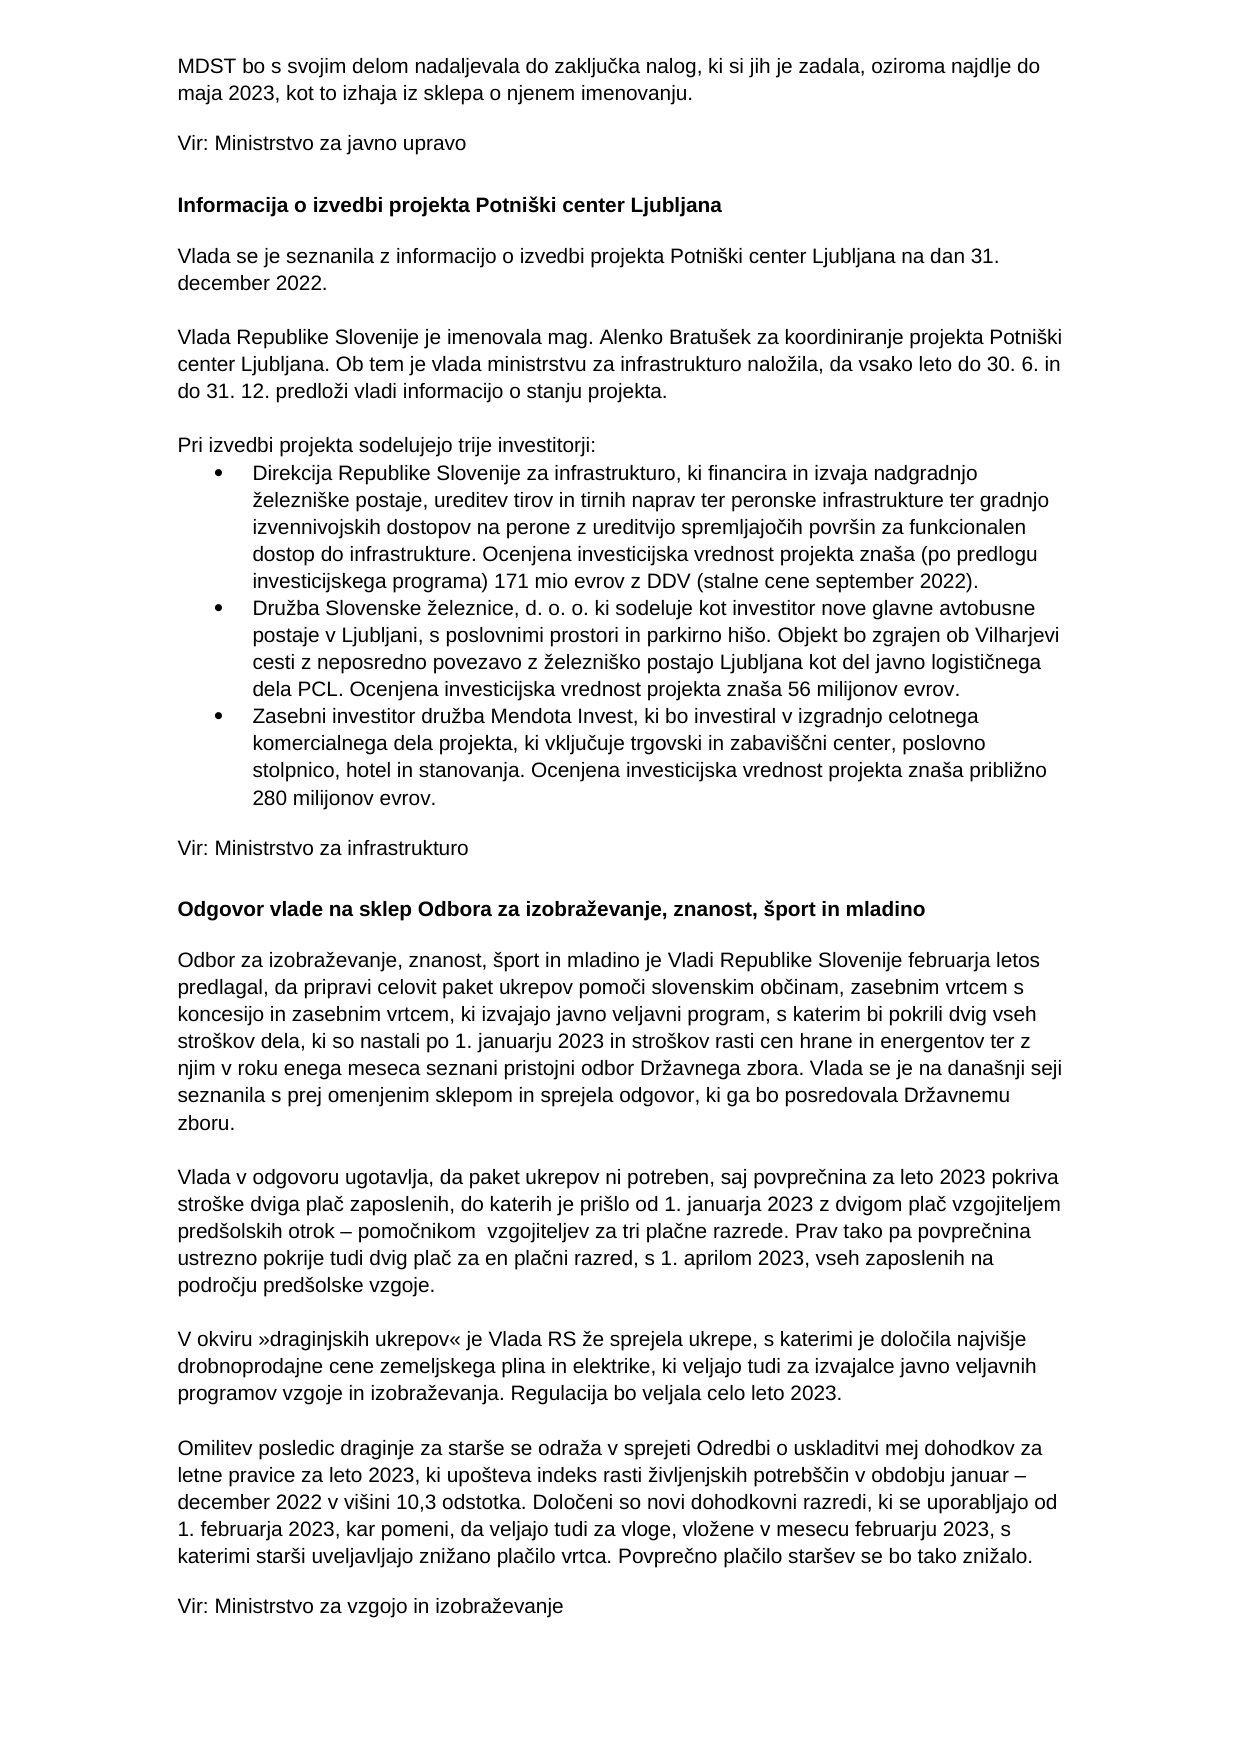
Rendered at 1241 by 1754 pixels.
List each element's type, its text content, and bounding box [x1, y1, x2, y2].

text V okviru »draginjskih ukrepov« je Vlada RS že sprejela ukrepe, s katerimi je določila najvišje drobnoprodajne cene zemeljskega plina in elektrike, ki veljajo tudi za izvajalce javno veljavnih programov vzgoje in izobraževanja. Regulacija bo veljala celo leto 2023. [177, 1325, 1063, 1406]
text Vlada se je seznanila z informacijo o izvedbi projekta Potniški center Ljubljana na dan 31. december 2022. [177, 242, 1063, 296]
text Vlada Republike Slovenije je imenovala mag. Alenko Bratušek za koordiniranje projekta Potniški center Ljubljana. Ob tem je vlada ministrstvu za infrastrukturo naložila, da vsako leto do 30. 6. in do 31. 12. predloži vladi informacijo o stanju projekta. [177, 323, 1063, 404]
list Zasebni investitor družba Mendota Invest, ki bo investiral v izgradnjo celotnega komercialnega dela projekta, ki vključuje trgovski in zabaviščni center, poslovno stolpnico, hotel in stanovanja. Ocenjena investicijska vrednost projekta znaša približno 280 milijonov evrov. [215, 702, 1063, 810]
text Odbor za izobraževanje, znanost, šport in mladino je Vladi Republike Slovenije februarja letos predlagal, da pripravi celovit paket ukrepov pomoči slovenskim občinam, zasebnim vrtcem s koncesijo in zasebnim vrtcem, ki izvajajo javno veljavni program, s katerim bi pokrili dvig vseh stroškov dela, ki so nastali po 1. januarju 2023 in stroškov rasti cen hrane in energentov ter z njim v roku enega meseca seznani pristojni odbor Državnega zbora. Vlada se je na današnji seji seznanila s prej omenjenim sklepom in sprejela odgovor, ki ga bo posredovala Državnemu zboru. [177, 946, 1063, 1135]
list Direkcija Republike Slovenije za infrastrukturo, ki financira in izvaja nadgradnjo železniške postaje, ureditev tirov in tirnih naprav ter peronske infrastrukture ter gradnjo izvennivojskih dostopov na perone z ureditvijo spremljajočih površin za funkcionalen dostop do infrastrukture. Ocenjena investicijska vrednost projekta znaša (po predlogu investicijskega programa) 171 mio evrov z DDV (stalne cene september 2022). [215, 458, 1063, 594]
text Omilitev posledic draginje za starše se odraža v sprejeti Odredbi o uskladitvi mej dohodkov za letne pravice za leto 2023, ki upošteva indeks rasti življenjskih potrebščin v obdobju januar – december 2022 v višini 10,3 odstotka. Določeni so novi dohodkovni razredi, ki se uporabljajo od 1. februarja 2023, kar pomeni, da veljajo tudi za vloge, vložene v mesecu februarju 2023, s katerimi starši uveljavljajo znižano plačilo vrtca. Povprečno plačilo staršev se bo tako znižalo. [177, 1433, 1063, 1569]
text Vlada v odgovoru ugotavlja, da paket ukrepov ni potreben, saj povprečnina za leto 2023 pokriva stroške dviga plač zaposlenih, do katerih je prišlo od 1. januarja 2023 z dvigom plač vzgojiteljem predšolskih otrok – pomočnikom vzgojiteljev za tri plačne razrede. Prav tako pa povprečnina ustrezno pokrije tudi dvig plač za en plačni razred, s 1. aprilom 2023, vseh zaposlenih na področju predšolske vzgoje. [177, 1162, 1063, 1298]
text Vir: Ministrstvo za infrastrukturo [177, 835, 1063, 859]
subtitle Informacija o izvedbi projekta Potniški center Ljubljana [177, 193, 1063, 217]
text Vir: Ministrstvo za vzgojo in izobraževanje [177, 1594, 1063, 1618]
text Pri izvedbi projekta sodelujejo trije investitorji: [177, 431, 1063, 458]
list Družba Slovenske železnice, d. o. o. ki sodeluje kot investitor nove glavne avtobusne postaje v Ljubljani, s poslovnimi prostori in parkirno hišo. Objekt bo zgrajen ob Vilharjevi cesti z neposredno povezavo z železniško postajo Ljubljana kot del javno logističnega dela PCL. Ocenjena investicijska vrednost projekta znaša 56 milijonov evrov. [215, 594, 1063, 702]
subtitle Odgovor vlade na sklep Odbora za izobraževanje, znanost, šport in mladino [177, 897, 1063, 921]
text Vir: Ministrstvo za javno upravo [177, 131, 1063, 155]
text MDST bo s svojim delom nadaljevala do zaključka nalog, ki si jih je zadala, oziroma najdlje do maja 2023, kot to izhaja iz sklepa o njenem imenovanju. [177, 52, 1063, 106]
